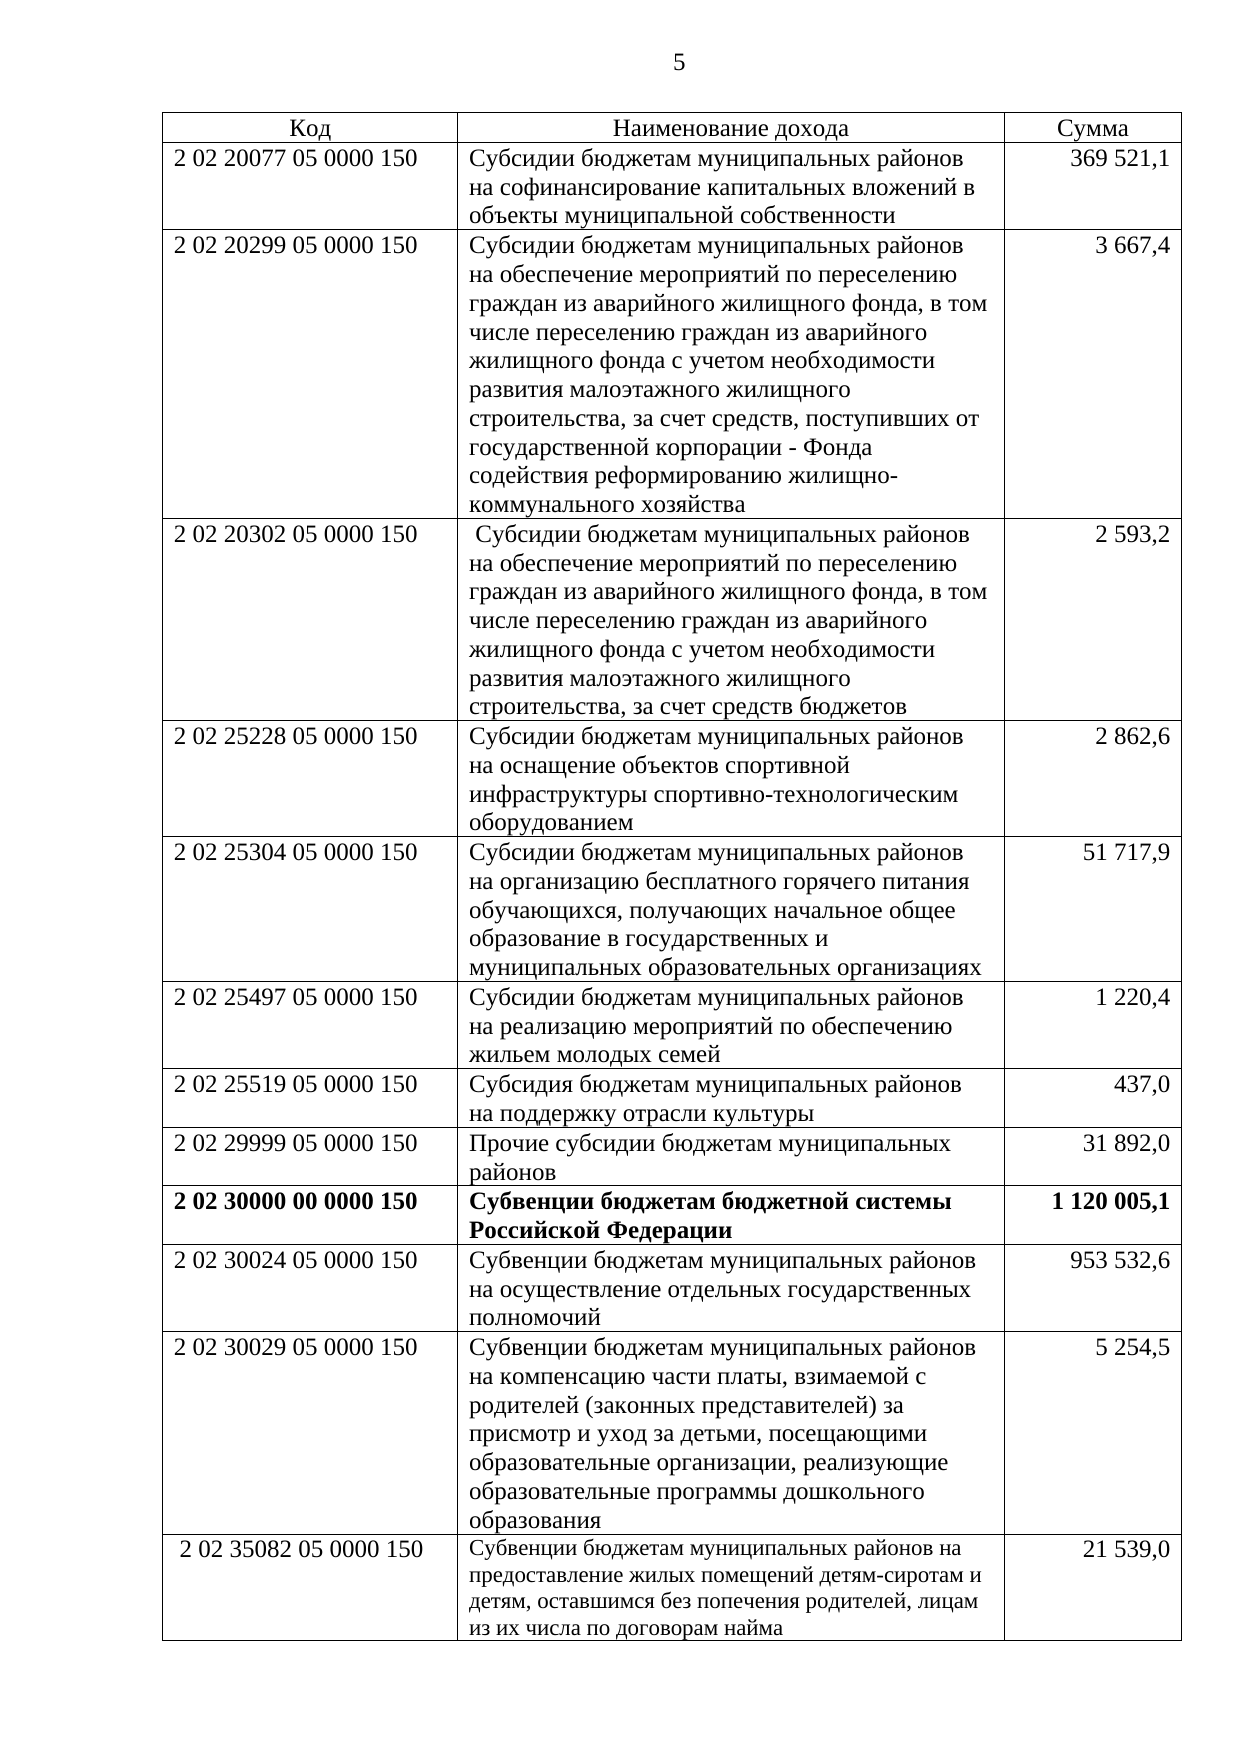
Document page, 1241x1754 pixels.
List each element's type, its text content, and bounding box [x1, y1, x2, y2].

table_cell 2 02 25497 05 0000 150 [163, 982, 457, 1068]
table_cell Субсидии бюджетам муниципальных районов на софинансирование капитальных вложений в объекты муниципальной собственности [458, 143, 1004, 229]
table_cell 437,0 [1005, 1069, 1181, 1127]
table_cell 2 593,2 [1005, 519, 1181, 720]
table_header Наименование дохода [458, 113, 1004, 142]
table_cell 2 02 30000 00 0000 150 [163, 1186, 457, 1244]
table_cell Субвенции бюджетам муниципальных районов на осуществление отдельных государственных полномочий [458, 1245, 1004, 1331]
table_cell Субсидии бюджетам муниципальных районов на организацию бесплатного горячего питания обучающихся, получающих начальное общее образование в государственных и муниципальных образовательных организациях [458, 837, 1004, 981]
table_cell Субсидии бюджетам муниципальных районов на оснащение объектов спортивной инфраструктуры спортивно-технологическим оборудованием [458, 721, 1004, 836]
table_cell 2 02 30029 05 0000 150 [163, 1332, 457, 1533]
table_cell 1 220,4 [1005, 982, 1181, 1068]
table_cell 1 120 005,1 [1005, 1186, 1181, 1244]
table_cell 21 539,0 [1005, 1535, 1181, 1640]
table_cell 5 254,5 [1005, 1332, 1181, 1533]
table_cell 369 521,1 [1005, 143, 1181, 229]
table_cell 3 667,4 [1005, 230, 1181, 518]
table_cell 2 02 20302 05 0000 150 [163, 519, 457, 720]
table_cell 2 862,6 [1005, 721, 1181, 836]
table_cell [458, 1535, 1004, 1640]
table_header Сумма [1005, 113, 1181, 142]
table_cell Субсидии бюджетам муниципальных районов на реализацию мероприятий по обеспечению жильем молодых семей [458, 982, 1004, 1068]
table_cell 2 02 25228 05 0000 150 [163, 721, 457, 836]
table_cell Субсидии бюджетам муниципальных районов на обеспечение мероприятий по переселению граждан из аварийного жилищного фонда, в том числе переселению граждан из аварийного жилищного фонда с учетом необходимости развития малоэтажного жилищного строительства, за счет средств, поступивших от государственной корпорации - Фонда содействия реформированию жилищно-коммунального хозяйства [458, 230, 1004, 518]
table_cell 51 717,9 [1005, 837, 1181, 981]
table_cell Прочие субсидии бюджетам муниципальных районов [458, 1128, 1004, 1185]
table_header Код [163, 113, 457, 142]
table_cell Субвенции бюджетам муниципальных районов на компенсацию части платы, взимаемой с родителей (законных представителей) за присмотр и уход за детьми, посещающими образовательные организации, реализующие образовательные программы дошкольного образования [458, 1332, 1004, 1533]
table_cell 2 02 25519 05 0000 150 [163, 1069, 457, 1127]
table_cell Субсидии бюджетам муниципальных районов на обеспечение мероприятий по переселению граждан из аварийного жилищного фонда, в том числе переселению граждан из аварийного жилищного фонда с учетом необходимости развития малоэтажного жилищного строительства, за счет средств бюджетов [458, 519, 1004, 720]
table_cell 2 02 25304 05 0000 150 [163, 837, 457, 981]
table_cell 31 892,0 [1005, 1128, 1181, 1185]
table_cell 2 02 20299 05 0000 150 [163, 230, 457, 518]
table_cell 2 02 20077 05 0000 150 [163, 143, 457, 229]
table_cell 2 02 35082 05 0000 150 [163, 1535, 457, 1640]
table_cell Субсидия бюджетам муниципальных районов на поддержку отрасли культуры [458, 1069, 1004, 1127]
table_cell Субвенции бюджетам бюджетной системы Российской Федерации [458, 1186, 1004, 1244]
table_cell 2 02 30024 05 0000 150 [163, 1245, 457, 1331]
table_cell 953 532,6 [1005, 1245, 1181, 1331]
table_cell 2 02 29999 05 0000 150 [163, 1128, 457, 1185]
